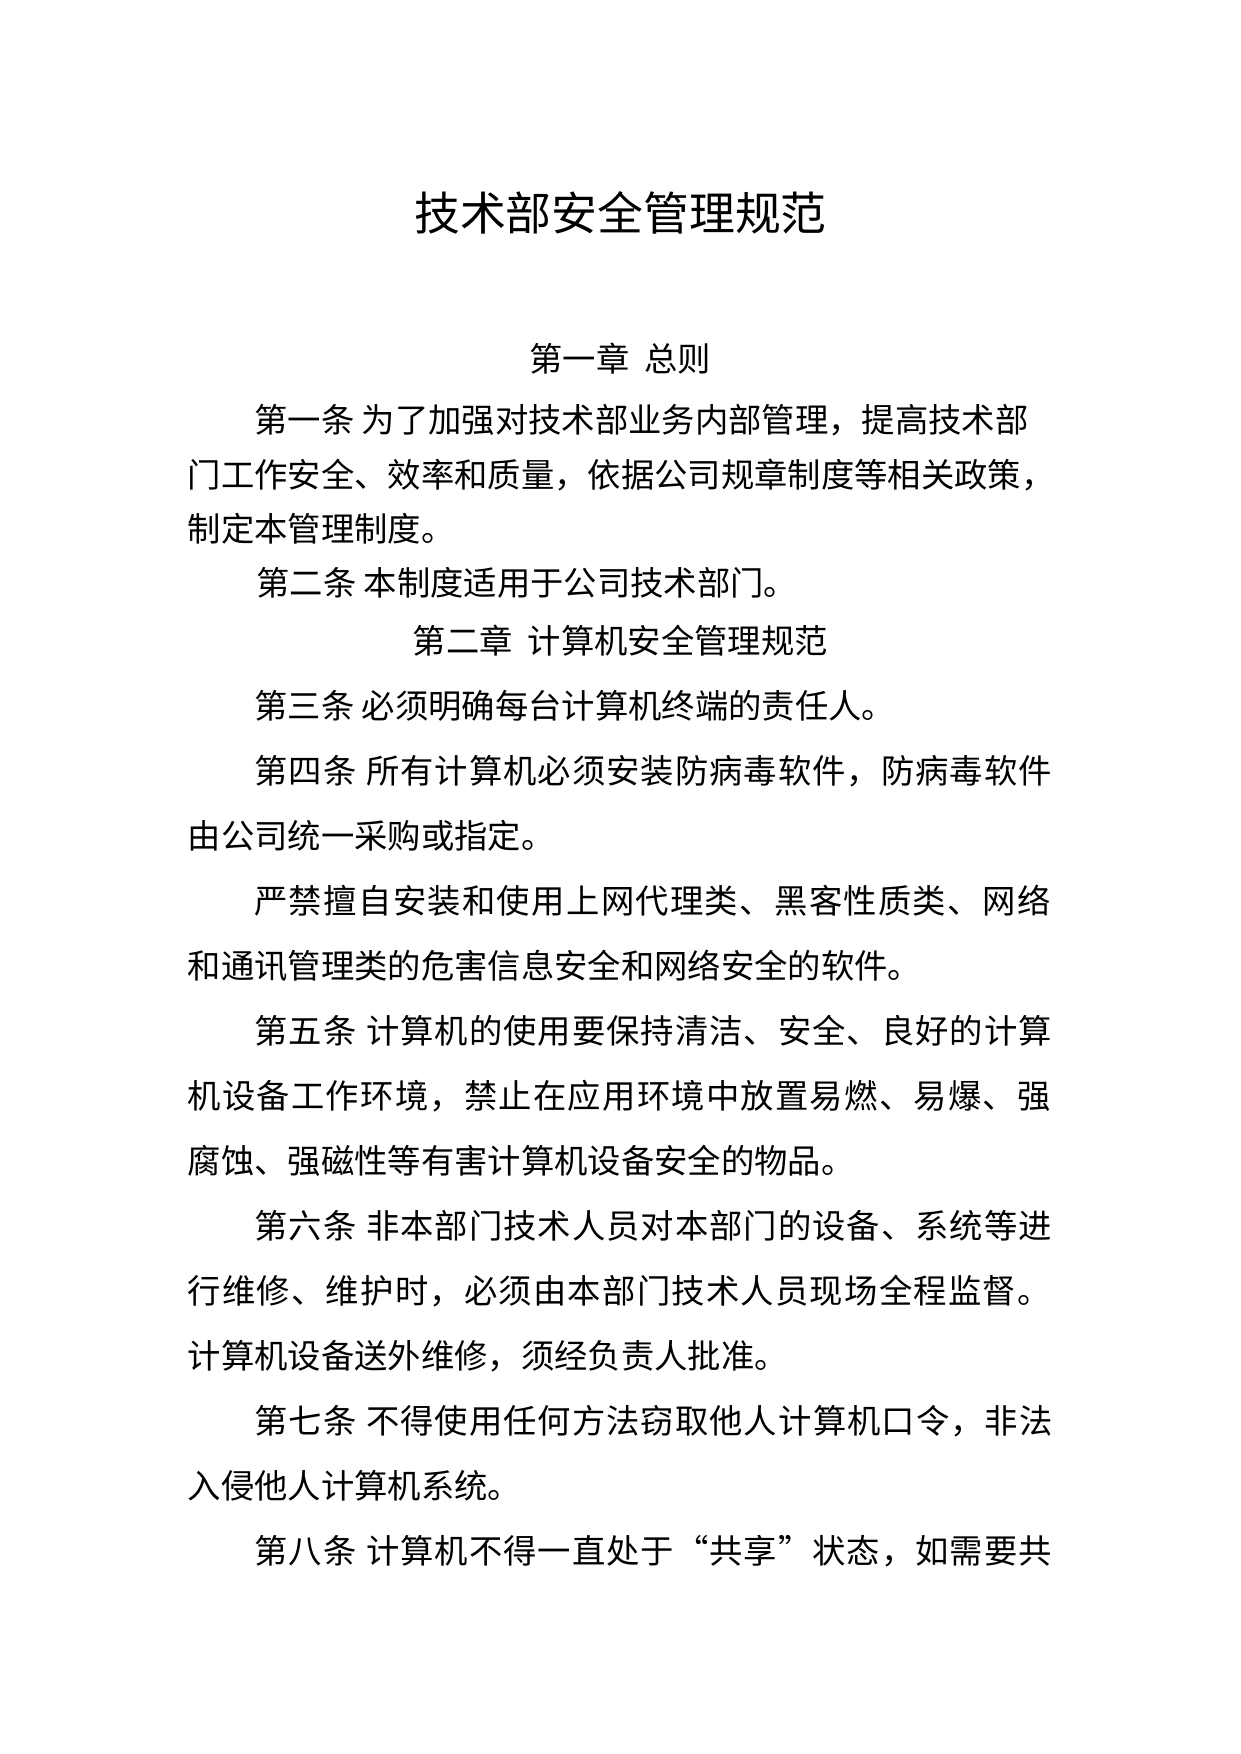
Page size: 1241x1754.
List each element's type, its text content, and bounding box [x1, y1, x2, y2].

list 第四条 所有计算机必须安装防病毒软件，防病毒软件由公司统一采购或指定。 [187, 736, 1053, 866]
list 第六条 非本部门技术人员对本部门的设备、系统等进行维修、维护时，必须由本部门技术人员现场全程监督。计算机设备送外维修，须经负责人批准。 [187, 1191, 1053, 1386]
text 第一条 为了加强对技术部业务内部管理，提高技术部门工作安全、效率和质量，依据公司规章制度等相关政策，制定本管理制度。 [187, 389, 1053, 552]
text 第二条 本制度适用于公司技术部门。 [187, 552, 1053, 606]
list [187, 1516, 1053, 1581]
list 第三条 必须明确每台计算机终端的责任人。 [187, 671, 1053, 736]
list 第一章 总则 [187, 324, 1053, 389]
list 第五条 计算机的使用要保持清洁、安全、良好的计算机设备工作环境，禁止在应用环境中放置易燃、易爆、强腐蚀、强磁性等有害计算机设备安全的物品。 [187, 996, 1053, 1191]
list 第二章 计算机安全管理规范 [187, 606, 1053, 671]
list 第七条 不得使用任何方法窃取他人计算机口令，非法入侵他人计算机系统。 [187, 1386, 1053, 1516]
list 严禁擅自安装和使用上网代理类、黑客性质类、网络和通讯管理类的危害信息安全和网络安全的软件。 [187, 866, 1053, 996]
text 技术部安全管理规范 [187, 162, 1053, 259]
